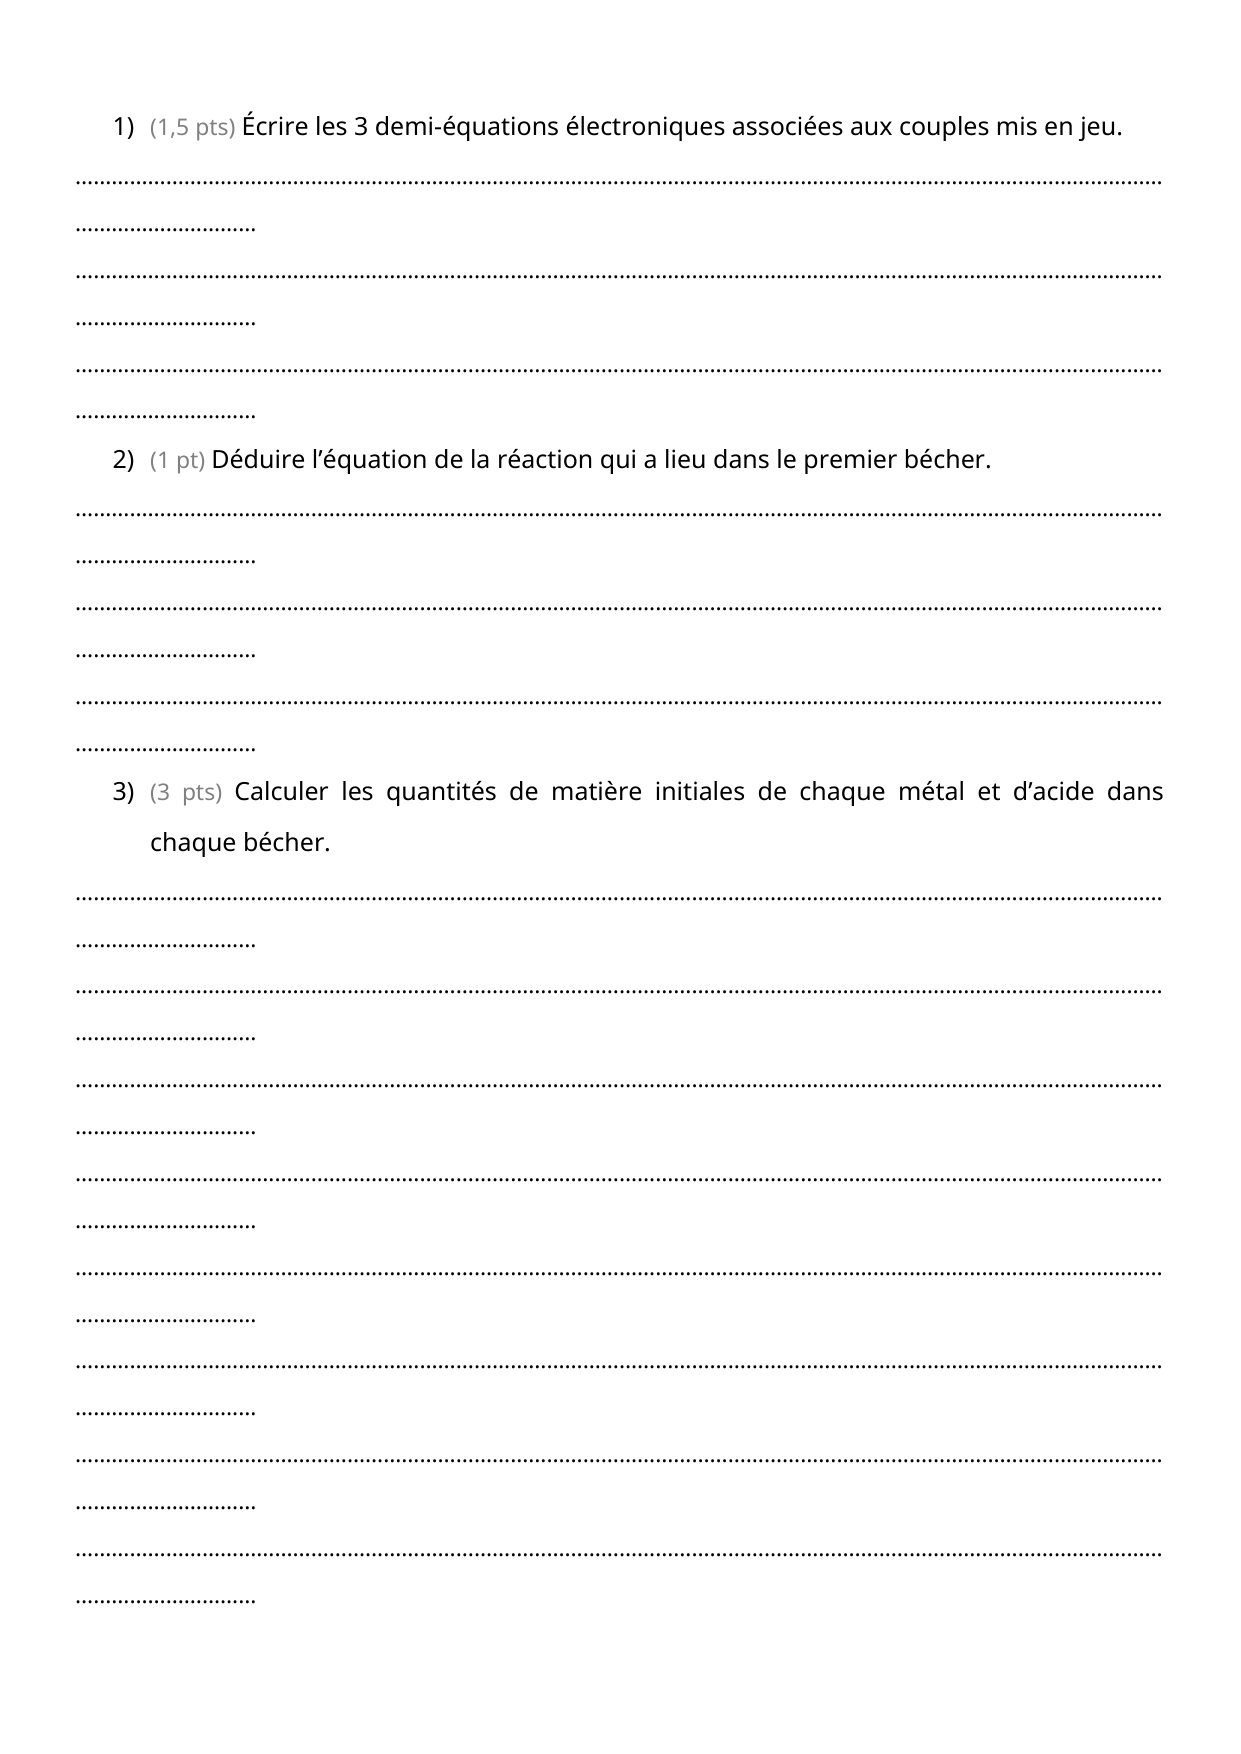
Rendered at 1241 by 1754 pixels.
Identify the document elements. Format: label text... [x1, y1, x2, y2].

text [75, 1344, 1168, 1423]
text ………………………………………………………………………………………………………………………………………………………………………………………… [75, 348, 1168, 426]
text ………………………………………………………………………………………………………………………………………………………………………………………… [75, 492, 1168, 571]
list (1 pt) Déduire l’équation de la réaction qui a lieu dans le premier bécher. [112, 441, 1165, 475]
text ………………………………………………………………………………………………………………………………………………………………………………………… [75, 160, 1168, 238]
text ………………………………………………………………………………………………………………………………………………………………………………………… [75, 680, 1168, 758]
text ………………………………………………………………………………………………………………………………………………………………………………………… [75, 1063, 1168, 1141]
text ………………………………………………………………………………………………………………………………………………………………………………………… [75, 969, 1168, 1048]
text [75, 1532, 1168, 1610]
text ………………………………………………………………………………………………………………………………………………………………………………………… [75, 876, 1168, 954]
list (3 pts) Calculer les quantités de matière initiales de chaque métal et d’acide dans chaque bécher. [112, 774, 1165, 859]
text ………………………………………………………………………………………………………………………………………………………………………………………… [75, 1251, 1168, 1329]
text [75, 1438, 1168, 1516]
text ………………………………………………………………………………………………………………………………………………………………………………………… [75, 1157, 1168, 1235]
list (1,5 pts) Écrire les 3 demi-équations électroniques associées aux couples mis en jeu. [112, 109, 1165, 143]
text ………………………………………………………………………………………………………………………………………………………………………………………… [75, 586, 1168, 664]
text ………………………………………………………………………………………………………………………………………………………………………………………… [75, 254, 1168, 332]
